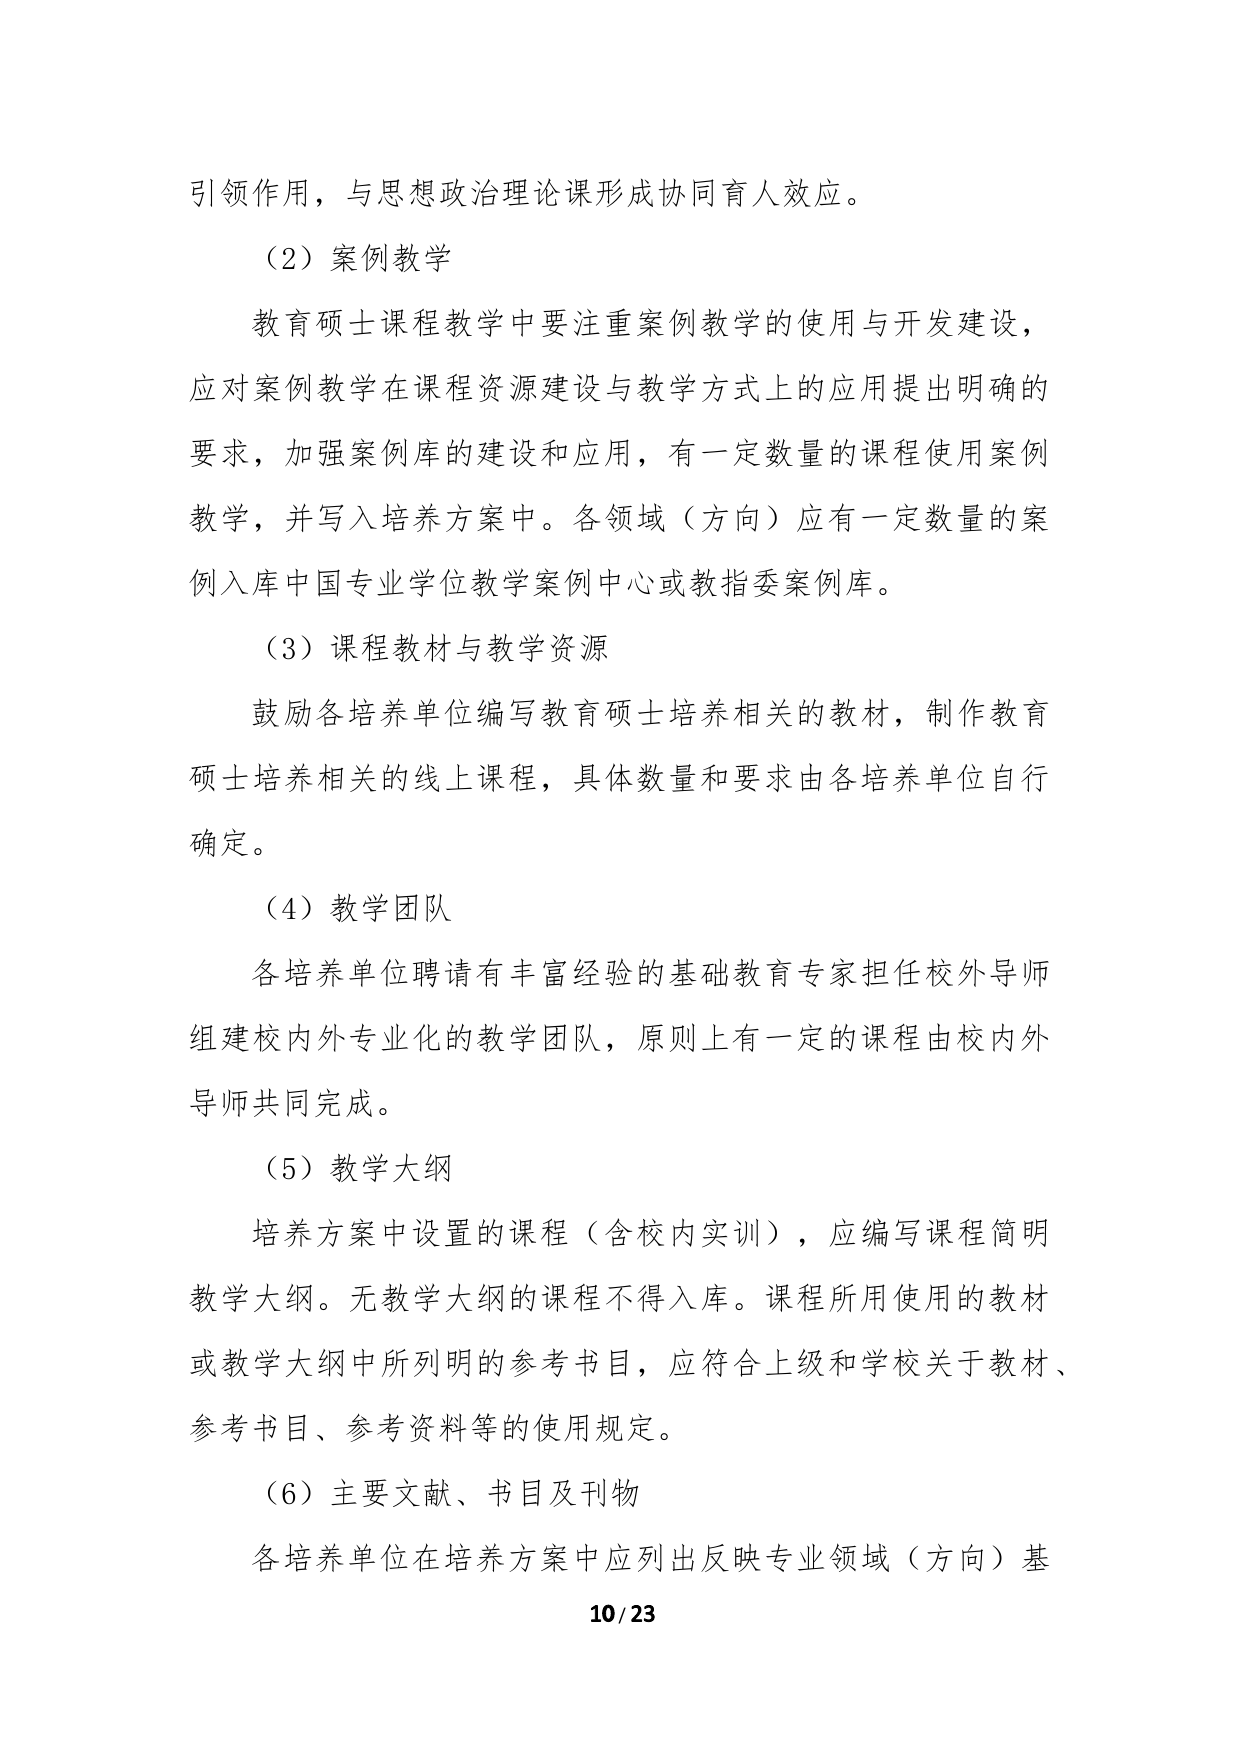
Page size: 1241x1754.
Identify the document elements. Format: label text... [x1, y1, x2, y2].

text 鼓励各培养单位编写教育硕士培养相关的教材，制作教育硕士培养相关的线上课程，具体数量和要求由各培养单位自行确定。 [187, 678, 1053, 873]
text 教育硕士课程教学中要注重案例教学的使用与开发建设，应对案例教学在课程资源建设与教学方式上的应用提出明确的要求，加强案例库的建设和应用，有一定数量的课程使用案例教学，并写入培养方案中。各领域（方向）应有一定数量的案例入库中国专业学位教学案例中心或教指委案例库。 [187, 288, 1053, 613]
text （5）教学大纲 [187, 1133, 1053, 1198]
text （3）课程教材与教学资源 [187, 613, 1053, 678]
text 各培养单位聘请有丰富经验的基础教育专家担任校外导师，组建校内外专业化的教学团队，原则上有一定的课程由校内外导师共同完成。 [187, 938, 1053, 1133]
text （4）教学团队 [187, 873, 1053, 938]
text （2）案例教学 [187, 223, 1053, 288]
text 培养方案中设置的课程（含校内实训），应编写课程简明教学大纲。无教学大纲的课程不得入库。课程所用使用的教材或教学大纲中所列明的参考书目，应符合上级和学校关于教材、参考书目、参考资料等的使用规定。 [187, 1198, 1053, 1458]
text （6）主要文献、书目及刊物 [187, 1458, 1053, 1523]
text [187, 1523, 1053, 1588]
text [187, 158, 1053, 223]
